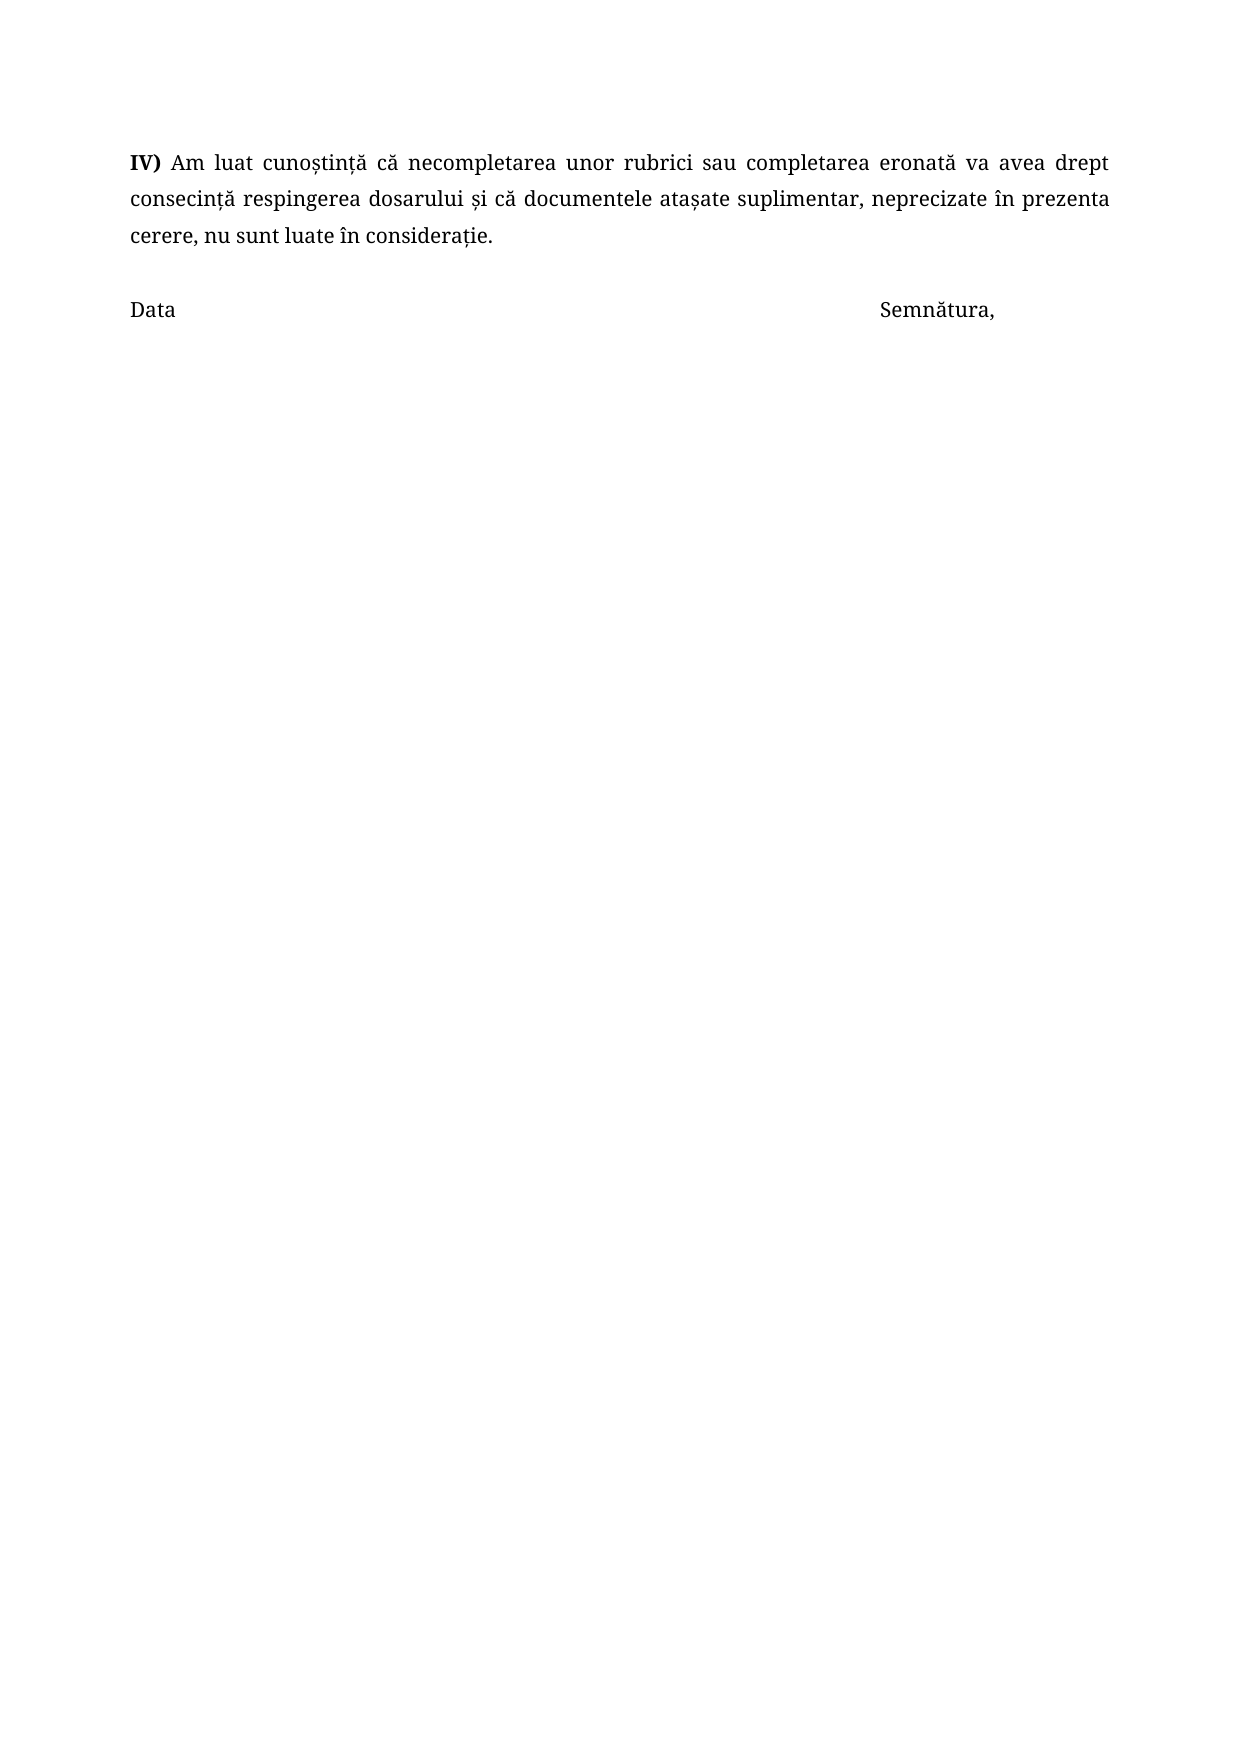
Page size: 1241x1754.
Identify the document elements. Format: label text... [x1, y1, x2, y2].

text IV) Am luat cunoştinţă că necompletarea unor rubrici sau completarea eronată va avea drept consecinţă respingerea dosarului şi că documentele ataşate suplimentar, neprecizate în prezenta cerere, nu sunt luate în consideraţie. [130, 148, 1110, 250]
text Data Semnătura, [130, 295, 1110, 324]
